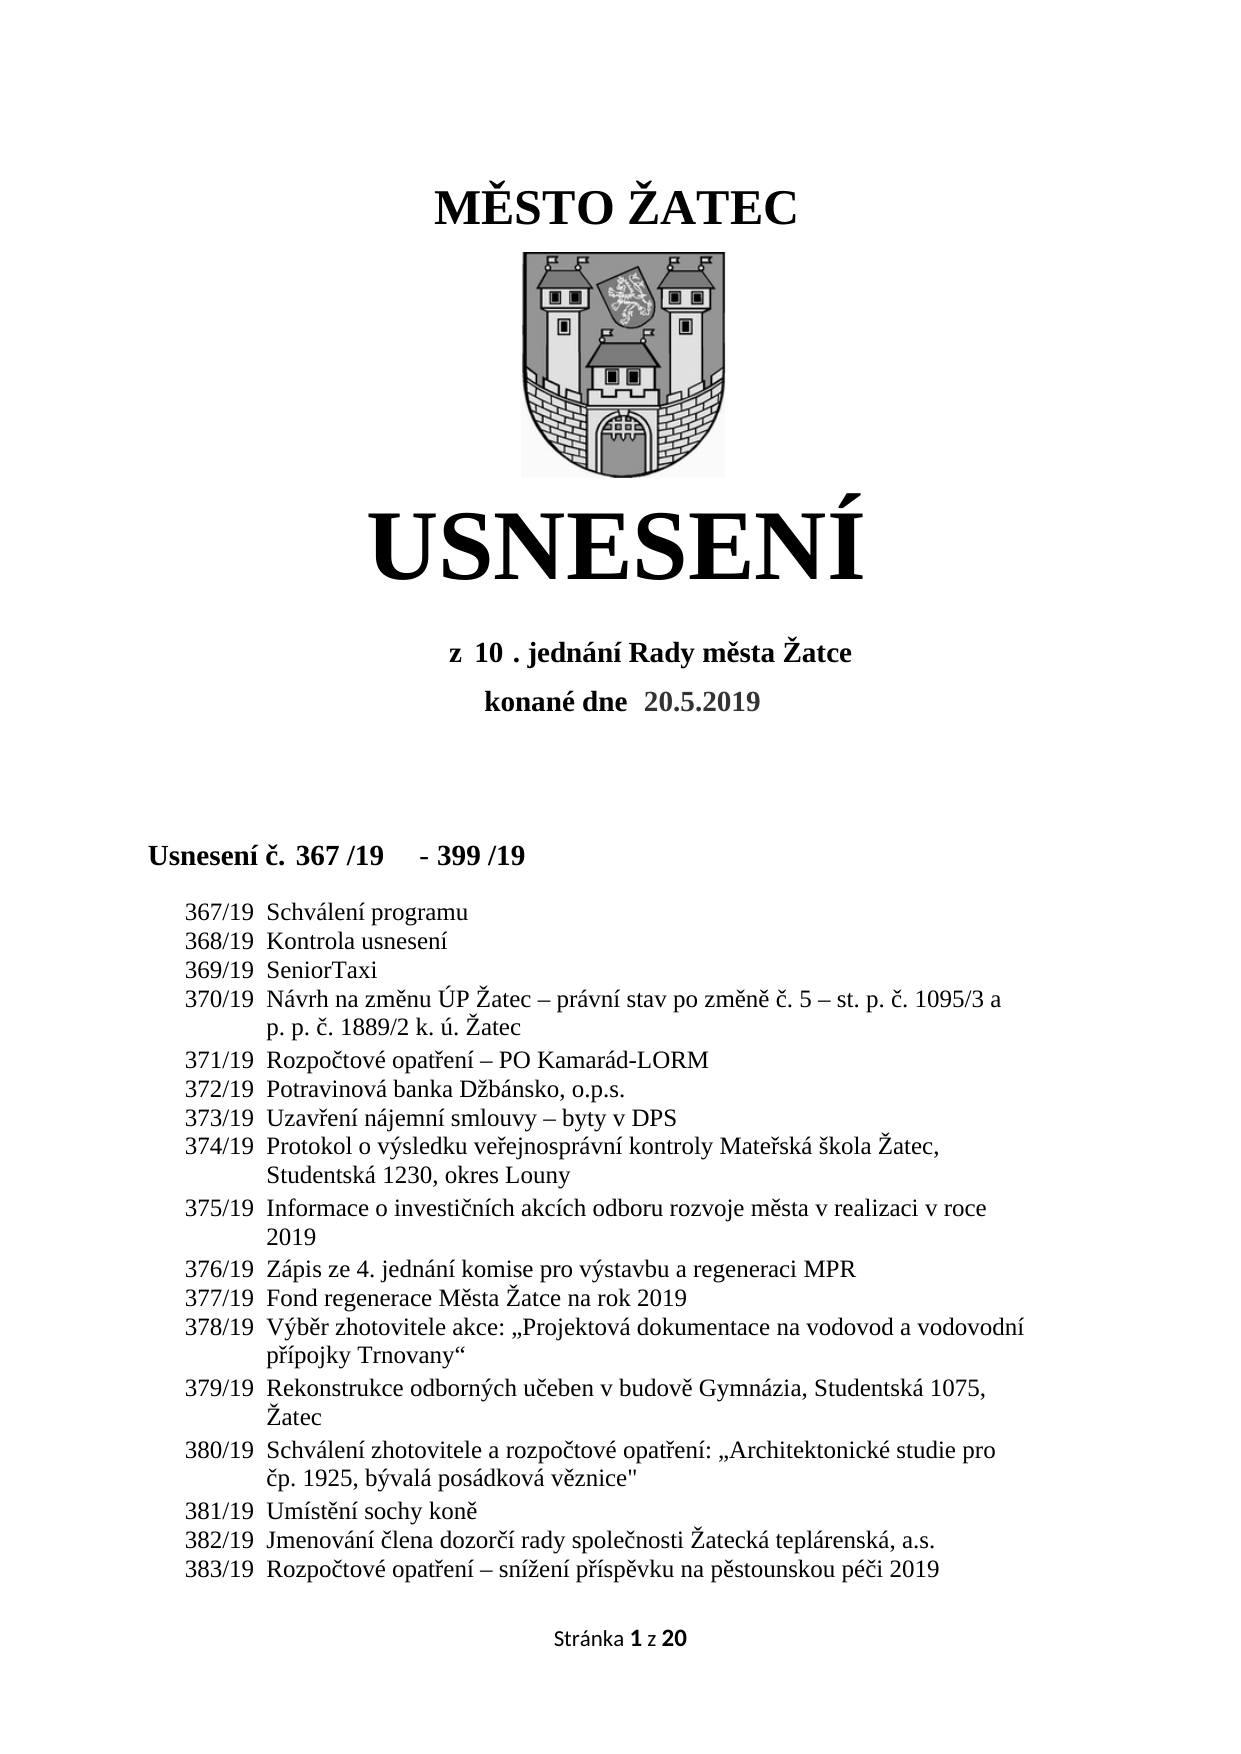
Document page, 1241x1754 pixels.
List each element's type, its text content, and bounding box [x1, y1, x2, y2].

text 369/19 SeniorTaxi [148, 955, 1093, 984]
text 371/19 Rozpočtové opatření – PO Kamarád-LORM [148, 1045, 1093, 1074]
text Studentská 1230, okres Louny [148, 1160, 1093, 1189]
text 379/19 Rekonstrukce odborných učeben v budově Gymnázia, Studentská 1075, [148, 1373, 1093, 1402]
text 376/19 Zápis ze 4. jednání komise pro výstavbu a regeneraci MPR [148, 1254, 1093, 1283]
text 381/19 Umístění sochy koně [148, 1496, 1093, 1525]
text 374/19 Protokol o výsledku veřejnosprávní kontroly Mateřská škola Žatec, [148, 1131, 1093, 1160]
text 373/19 Uzavření nájemní smlouvy – byty v DPS [148, 1103, 1093, 1131]
text 367/19 Schválení programu [148, 897, 1093, 926]
text MĚSTO ŽATEC [148, 178, 1093, 235]
text p. p. č. 1889/2 k. ú. Žatec [148, 1012, 1093, 1041]
text 378/19 Výběr zhotovitele akce: „Projektová dokumentace na vodovod a vodovodní [148, 1312, 1093, 1341]
text Žatec [148, 1402, 1093, 1431]
text 368/19 Kontrola usnesení [148, 926, 1093, 955]
text 372/19 Potravinová banka Džbánsko, o.p.s. [148, 1074, 1093, 1103]
text 382/19 Jmenování člena dozorčí rady společnosti Žatecká teplárenská, a.s. [148, 1525, 1093, 1554]
picture [520, 252, 726, 478]
text 375/19 Informace o investičních akcích odboru rozvoje města v realizaci v roce [148, 1193, 1093, 1222]
text 383/19 Rozpočtové opatření – snížení příspěvku na pěstounskou péči 2019 [148, 1554, 1093, 1582]
text 2019 [148, 1222, 1093, 1250]
text z 10 . jednání Rady města Žatce [148, 635, 1093, 669]
text konané dne 20.5.2019 [148, 684, 1093, 717]
text přípojky Trnovany“ [148, 1341, 1093, 1369]
text 377/19 Fond regenerace Města Žatce na rok 2019 [148, 1283, 1093, 1312]
text 370/19 Návrh na změnu ÚP Žatec – právní stav po změně č. 5 – st. p. č. 1095/3 a [148, 984, 1093, 1012]
text USNESENÍ [148, 486, 1093, 601]
text čp. 1925, bývalá posádková věznice" [148, 1463, 1093, 1492]
text Usnesení č. 367 /19 - 399 /19 [148, 838, 1093, 871]
text 380/19 Schválení zhotovitele a rozpočtové opatření: „Architektonické studie pro [148, 1435, 1093, 1463]
